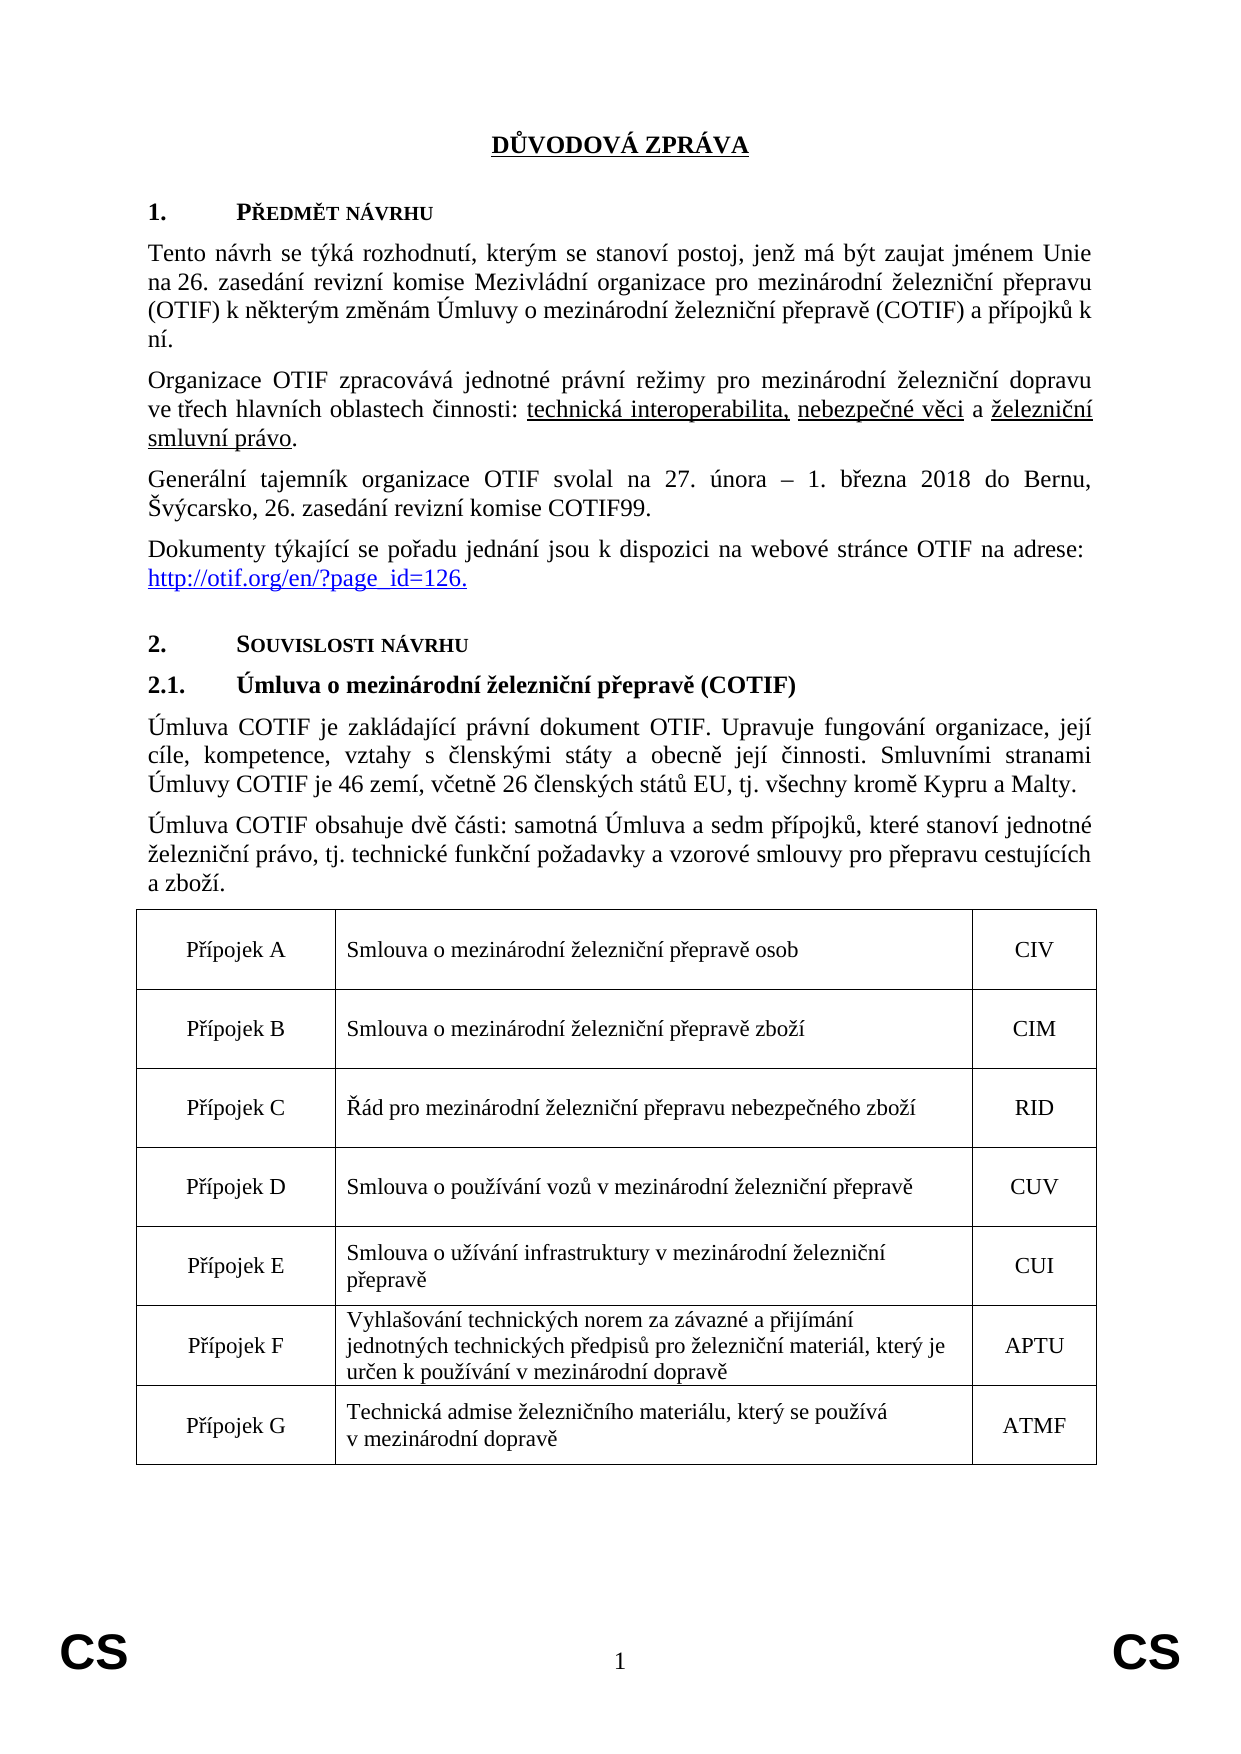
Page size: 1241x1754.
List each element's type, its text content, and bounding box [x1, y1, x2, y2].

table_cell Technická admise železničního materiálu, který se používá v mezinárodní dopravě [336, 1386, 972, 1464]
table_cell Vyhlašování technických norem za závazné a přijímání jednotných technických předpisů pro železniční materiál, který je určen k používání v mezinárodní dopravě [336, 1306, 972, 1385]
table_cell CUI [973, 1227, 1096, 1305]
table_cell ATMF [973, 1386, 1096, 1464]
table_cell Přípojek B [137, 990, 335, 1067]
subtitle 2. Souvislosti návrhu [148, 629, 1093, 658]
table_cell Přípojek F [137, 1306, 335, 1385]
text Úmluva COTIF obsahuje dvě části: samotná Úmluva a sedm přípojků, které stanoví jednotné železniční právo, tj. technické funkční požadavky a vzorové smlouvy pro přepravu cestujících a zboží. [148, 811, 1093, 897]
table_cell Smlouva o mezinárodní železniční přepravě zboží [336, 990, 972, 1067]
text Generální tajemník organizace OTIF svolal na 27. února – 1. března 2018 do Bernu, Švýcarsko, 26. zasedání revizní komise COTIF99. [148, 464, 1093, 522]
table_cell Přípojek D [137, 1148, 335, 1226]
table_cell Řád pro mezinárodní železniční přepravu nebezpečného zboží [336, 1069, 972, 1147]
text Dokumenty týkající se pořadu jednání jsou k dispozici na webové stránce OTIF na adrese: http://otif.org/en/?page_id=126. [148, 534, 1085, 592]
table_cell Přípojek G [137, 1386, 335, 1464]
text Úmluva COTIF je zakládající právní dokument OTIF. Upravuje fungování organizace, její cíle, kompetence, vztahy s členskými státy a obecně její činnosti. Smluvními stranami Úmluvy COTIF je 46 zemí, včetně 26 členských států EU, tj. všechny kromě Kypru a Malty. [148, 712, 1093, 798]
table_header CIV [973, 910, 1096, 988]
subtitle 1. Předmět návrhu [148, 197, 1093, 226]
table_header Smlouva o mezinárodní železniční přepravě osob [336, 910, 972, 988]
text Tento návrh se týká rozhodnutí, kterým se stanoví postoj, jenž má být zaujat jménem Unie na 26. zasedání revizní komise Mezivládní organizace pro mezinárodní železniční přepravu (OTIF) k některým změnám Úmluvy o mezinárodní železniční přepravě (COTIF) a přípojků k ní. [148, 238, 1093, 353]
table_cell Smlouva o užívání infrastruktury v mezinárodní železniční přepravě [336, 1227, 972, 1305]
text Organizace OTIF zpracovává jednotné právní režimy pro mezinárodní železniční dopravu ve třech hlavních oblastech činnosti: technická interoperabilita, nebezpečné věci a železniční smluvní právo. [148, 366, 1093, 452]
table_cell APTU [973, 1306, 1096, 1385]
table_header Přípojek A [137, 910, 335, 988]
subtitle 2.1. Úmluva o mezinárodní železniční přepravě (COTIF) [148, 671, 1093, 699]
table_cell RID [973, 1069, 1096, 1147]
table_cell Přípojek C [137, 1069, 335, 1147]
table_cell Smlouva o používání vozů v mezinárodní železniční přepravě [336, 1148, 972, 1226]
table_cell Přípojek E [137, 1227, 335, 1305]
text DŮVODOVÁ ZPRÁVA [148, 131, 1093, 159]
table_cell CUV [973, 1148, 1096, 1226]
table_cell CIM [973, 990, 1096, 1067]
